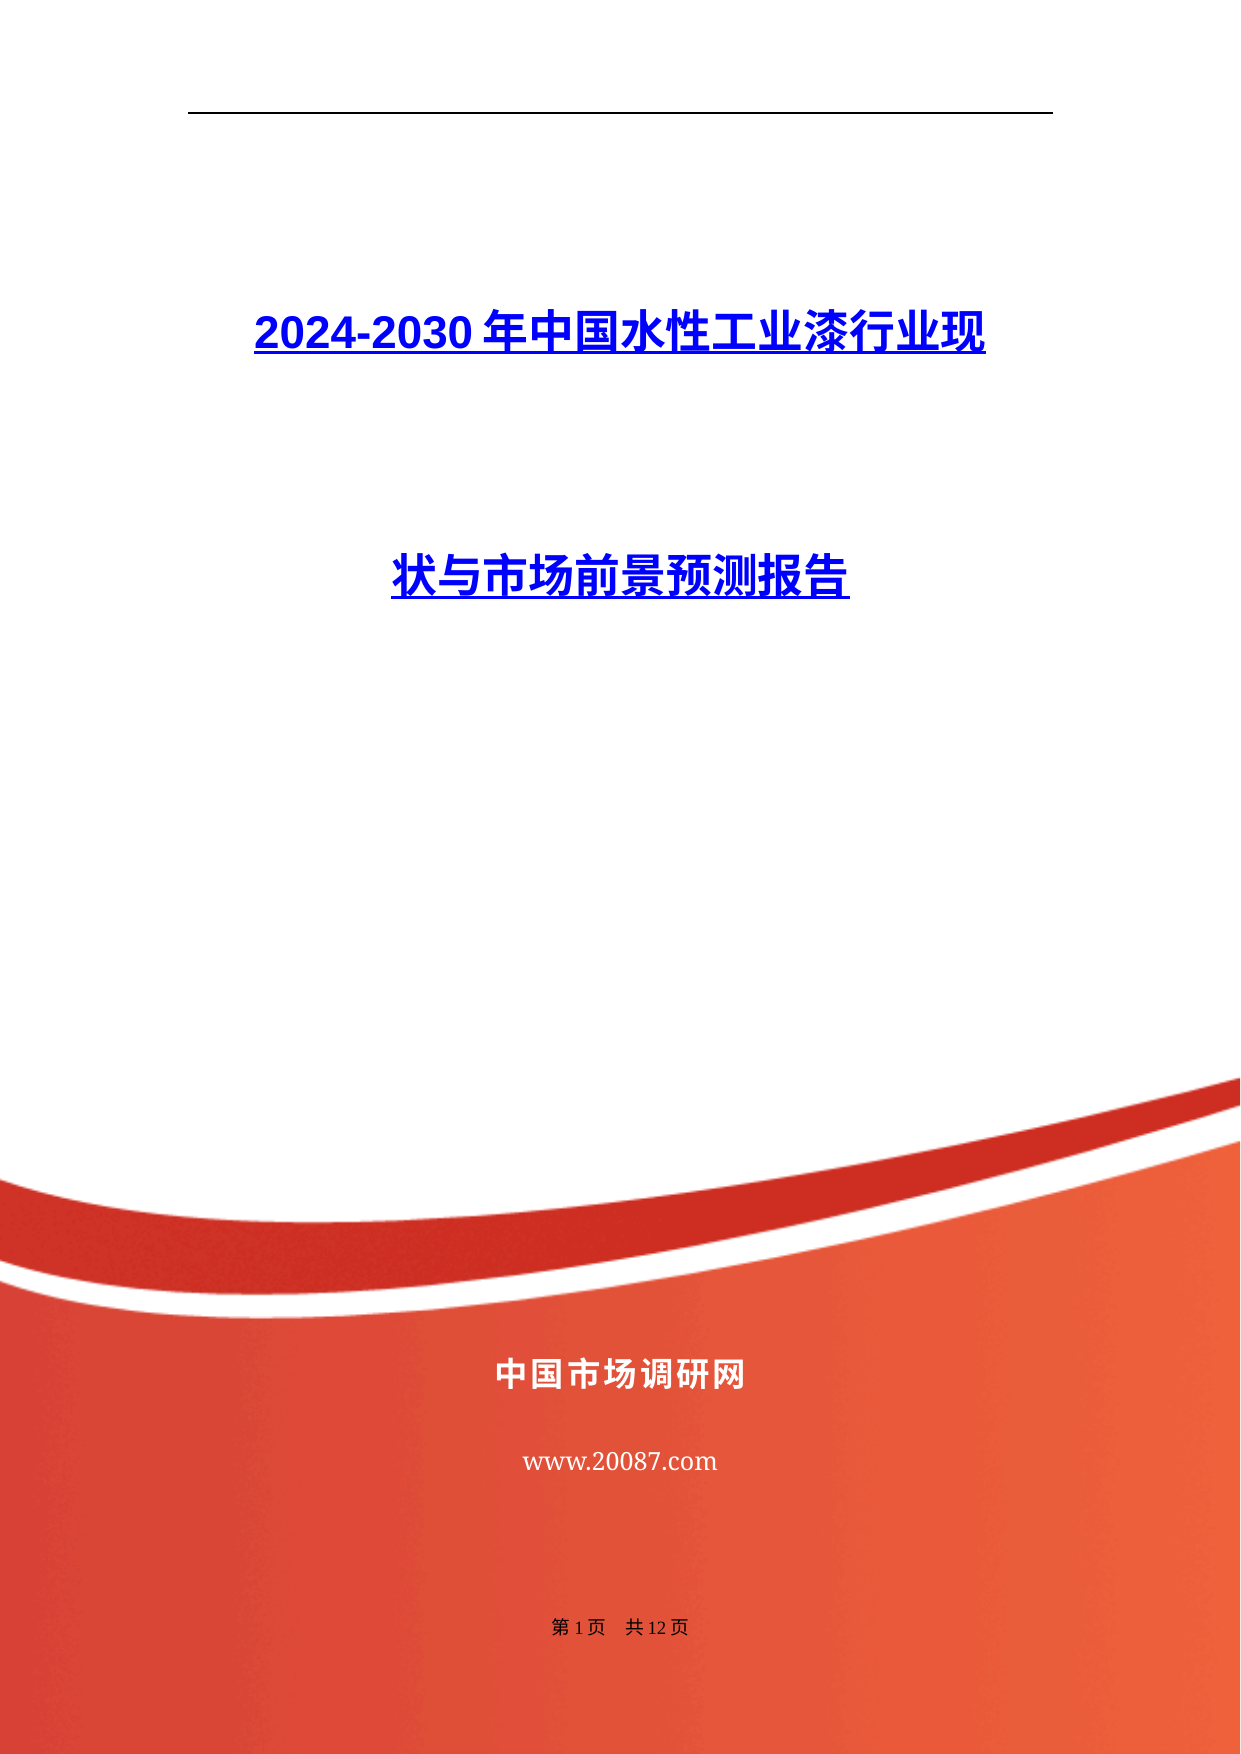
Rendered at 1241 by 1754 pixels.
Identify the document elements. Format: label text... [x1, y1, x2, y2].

subtitle 中国市场调研网 [187, 1339, 1053, 1404]
table_header 2024-2030年中国水性工业漆行业现状与市场前景预测报告 [188, 207, 1053, 773]
picture [0, 1006, 1241, 1754]
text www.20087.com [187, 1428, 1053, 1493]
